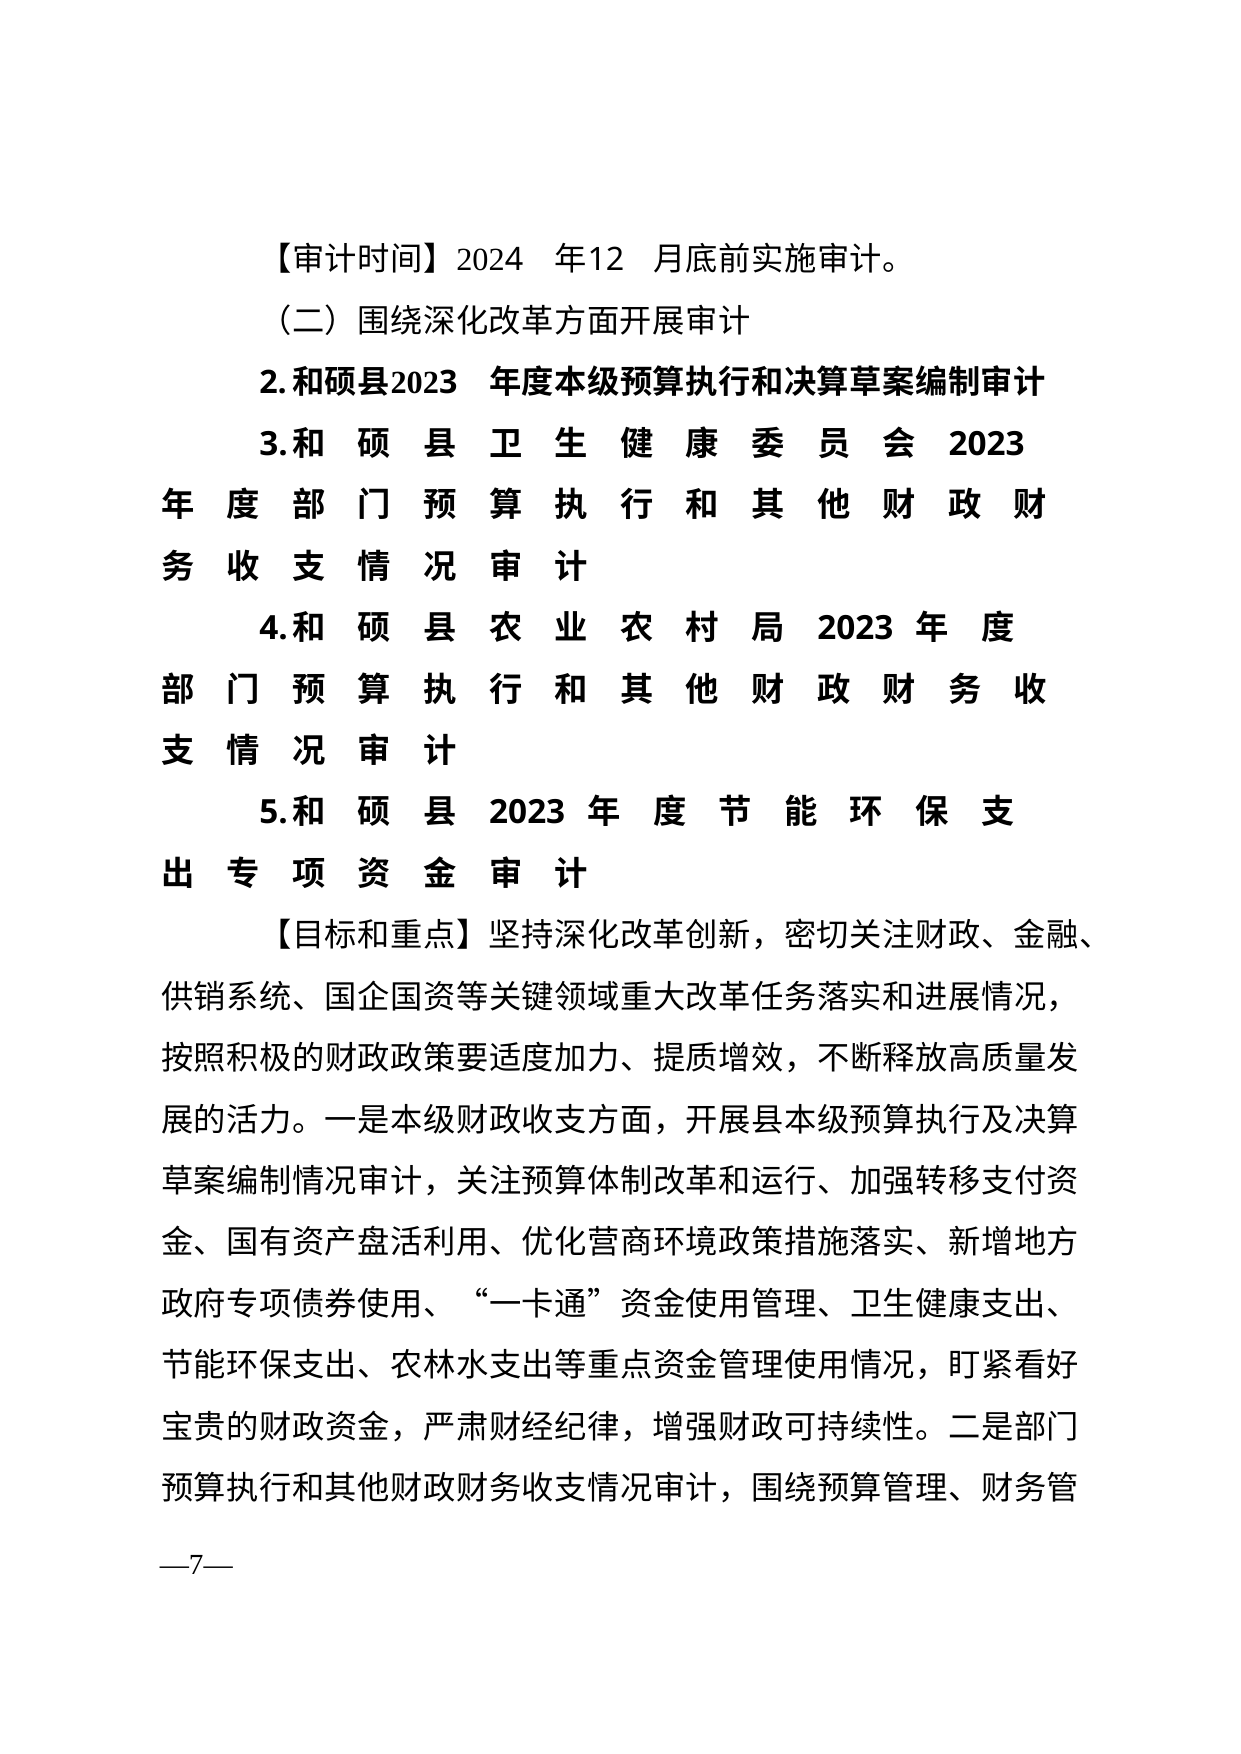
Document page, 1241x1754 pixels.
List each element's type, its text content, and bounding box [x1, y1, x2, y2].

text 【审计时间】2024年12月底前实施审计。 [161, 226, 1079, 287]
text 4.和硕县农业农村局2023年度部门预算执行和其他财政财务收支情况审计 [161, 594, 1079, 779]
text 5.和硕县2023年度节能环保支出专项资金审计 [161, 779, 1079, 902]
text 2.和硕县2023年度本级预算执行和决算草案编制审计 [161, 349, 1079, 410]
text 3.和硕县卫生健康委员会2023年度部门预算执行和其他财政财务收支情况审计 [161, 410, 1079, 594]
text （二）围绕深化改革方面开展审计 [161, 287, 1079, 349]
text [161, 902, 1079, 1516]
